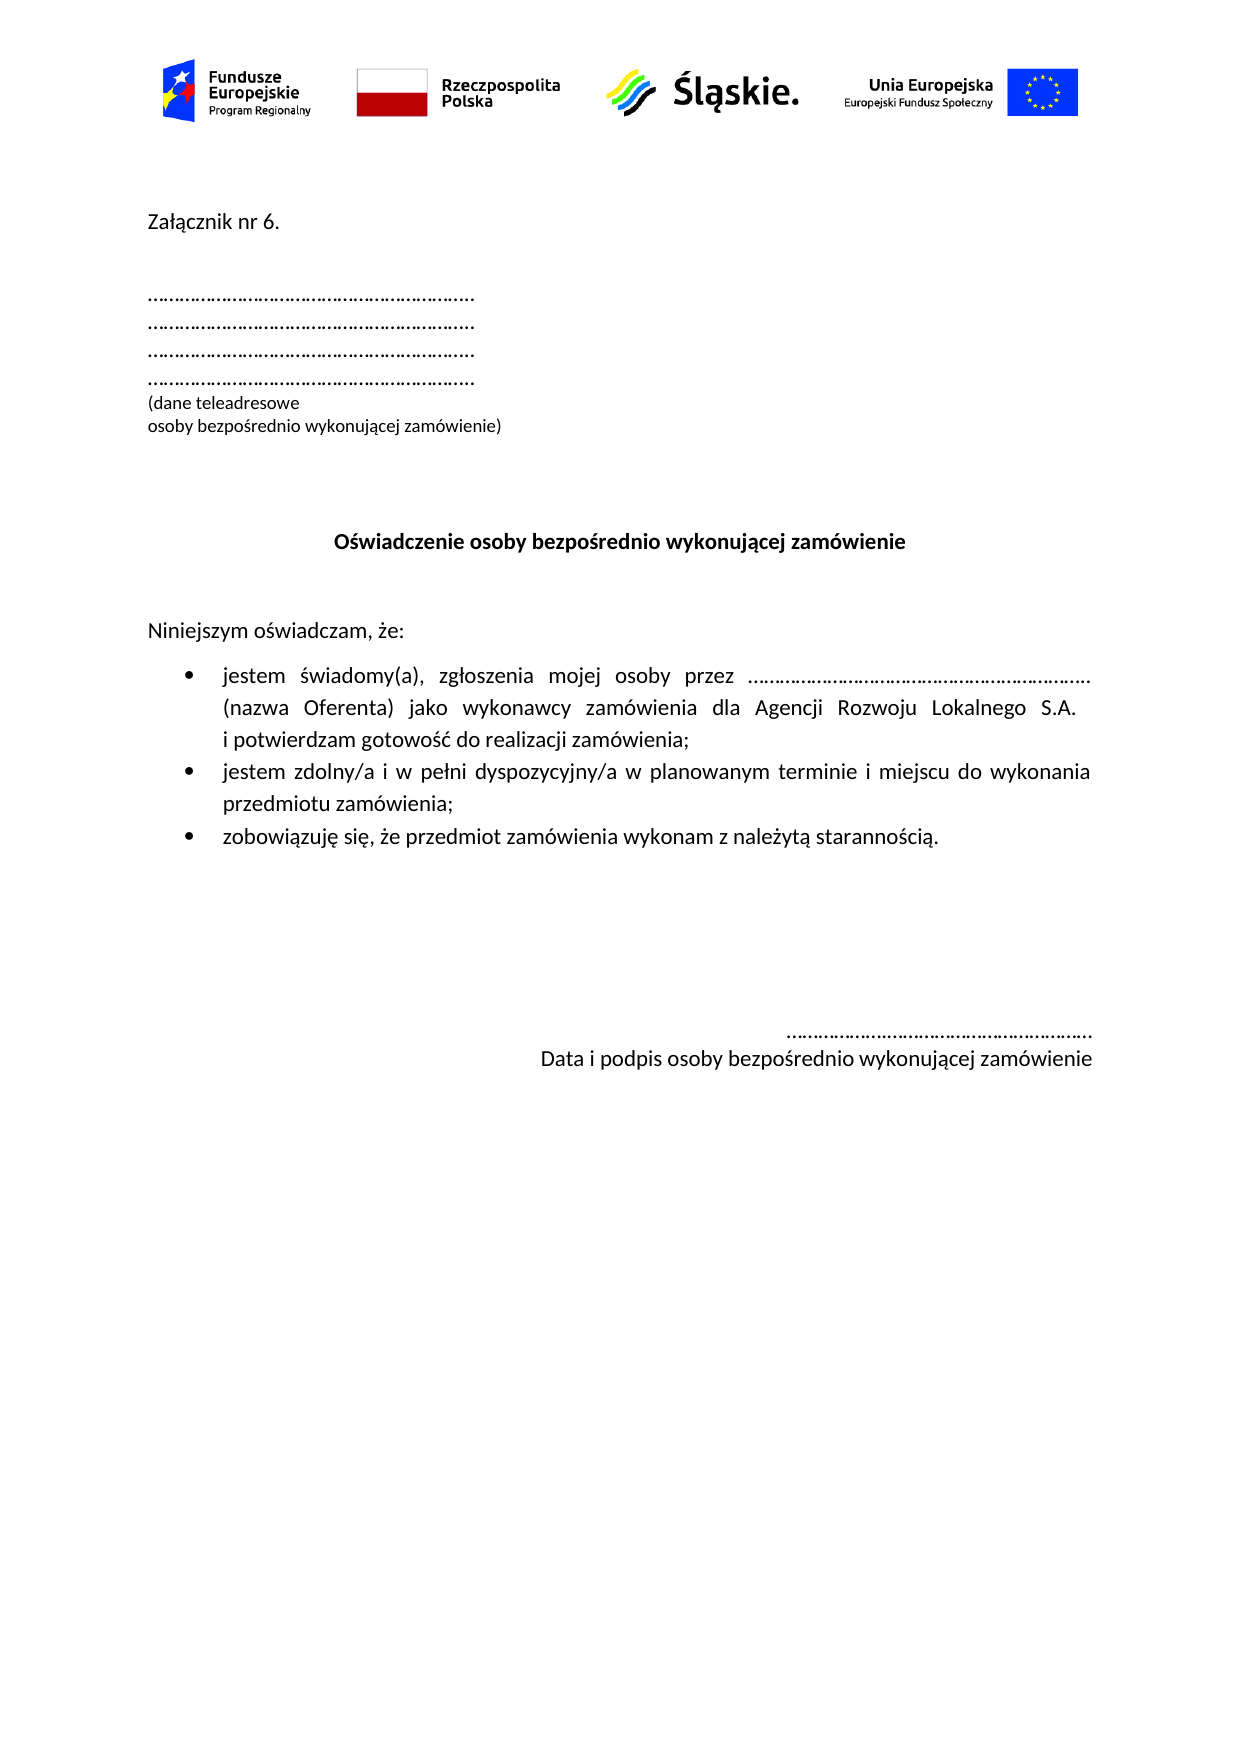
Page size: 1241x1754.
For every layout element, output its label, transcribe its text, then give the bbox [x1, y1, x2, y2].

text …………………………………………………….. [148, 307, 1092, 336]
text Załącznik nr 6. [148, 207, 1092, 235]
text …………………………………………………….. [148, 336, 1092, 363]
text …………………………………………………….. [148, 363, 1092, 392]
text …………………………………………………….. [148, 279, 1092, 307]
picture [147, 44, 1093, 137]
text (dane teleadresowe osoby bezpośrednio wykonującej zamówienie) [148, 392, 1092, 437]
list zobowiązuję się, że przedmiot zamówienia wykonam z należytą starannością. [185, 822, 1092, 850]
text Data i podpis osoby bezpośrednio wykonującej zamówienie [148, 1044, 1092, 1072]
list jestem zdolny/a i w pełni dyspozycyjny/a w planowanym terminie i miejscu do wykonania przedmiotu zamówienia; [185, 757, 1092, 818]
text Oświadczenie osoby bezpośrednio wykonującej zamówienie [148, 527, 1092, 555]
text ……………….………………………………… [148, 1016, 1092, 1044]
list jestem świadomy(a), zgłoszenia mojej osoby przez ……………………………………………………….. (nazwa Oferenta) jako wykonawcy zamówienia dla Agencji Rozwoju Lokalnego S.A. i potwierdzam gotowość do realizacji zamówienia; [185, 661, 1092, 753]
text Niniejszym oświadczam, że: [148, 616, 1092, 644]
